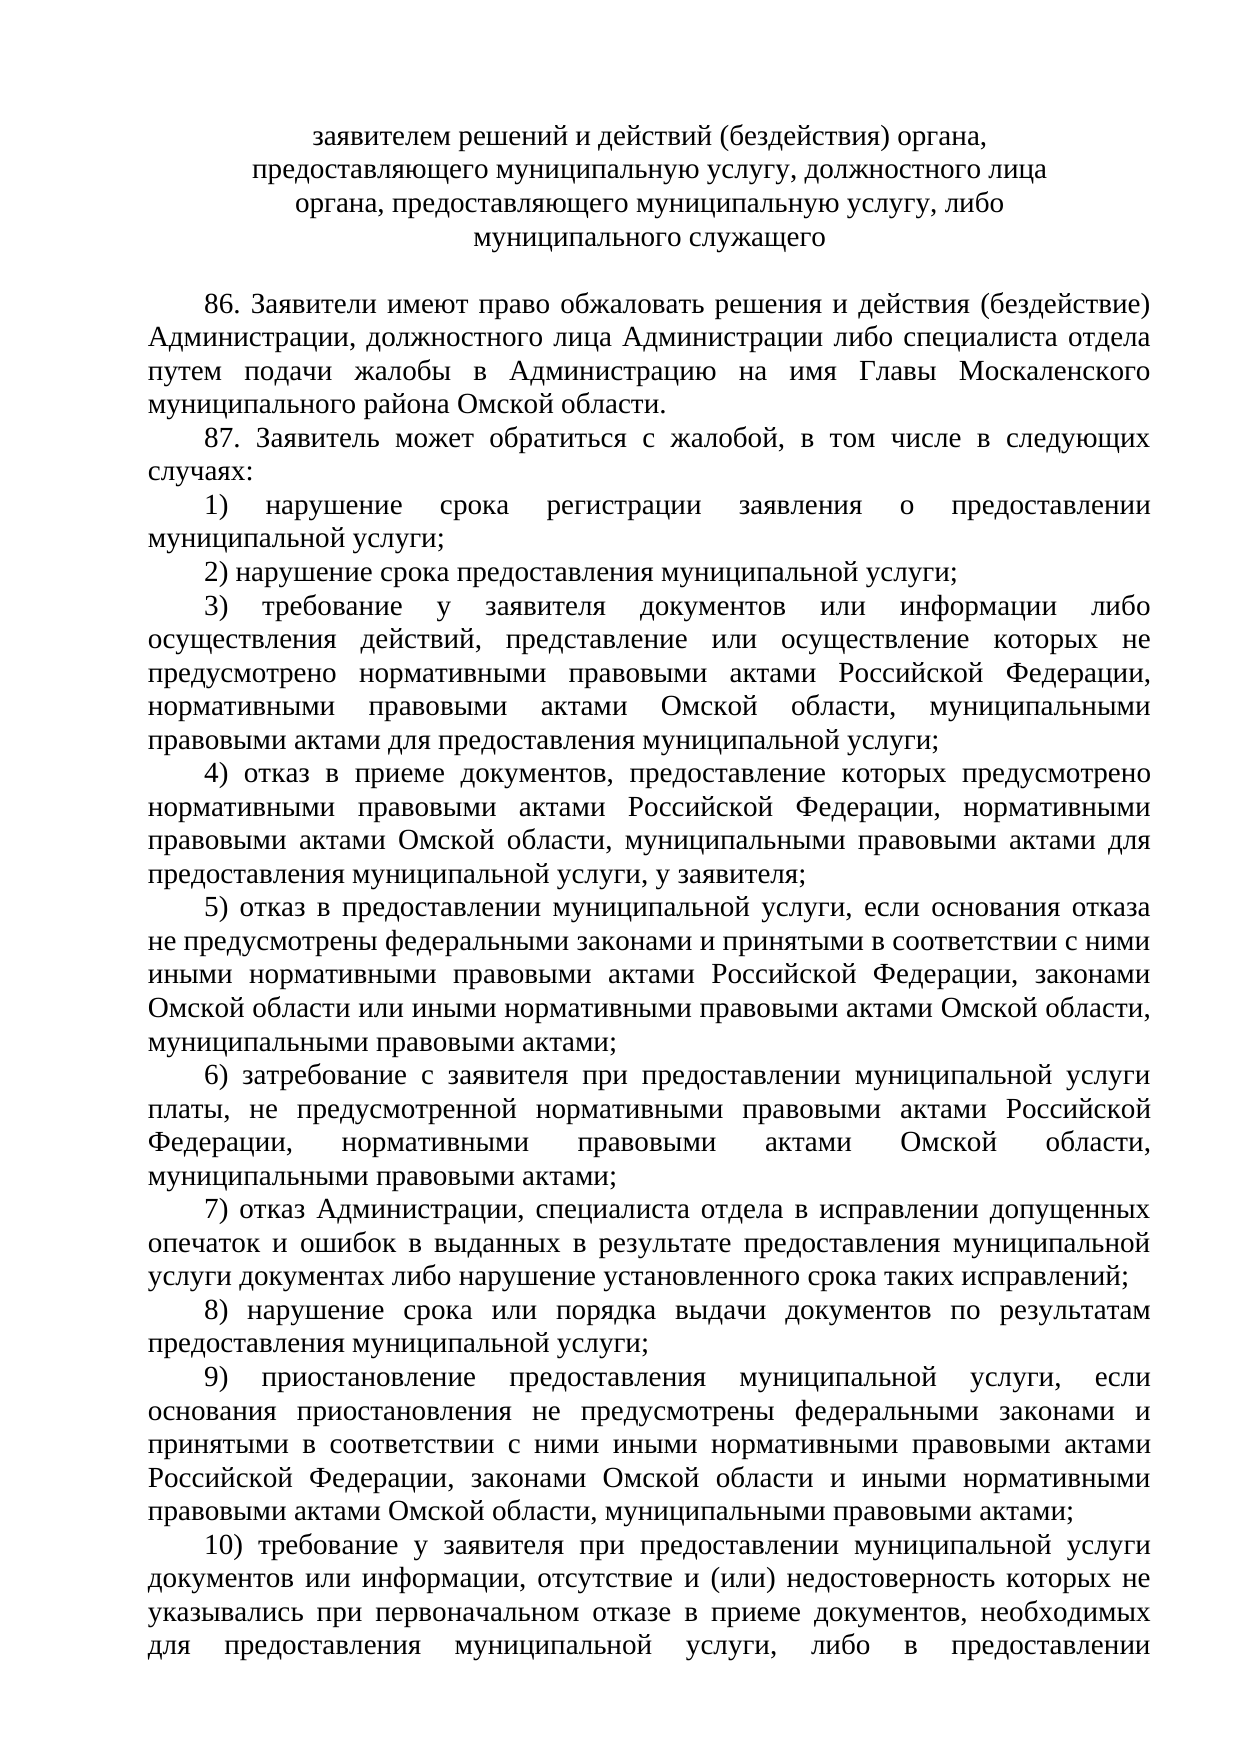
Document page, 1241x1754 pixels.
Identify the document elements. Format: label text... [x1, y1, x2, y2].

text 7) отказ Администрации, специалиста отдела в исправлении допущенных опечаток и ошибок в выданных в результате предоставления муниципальной услуги документах либо нарушение установленного срока таких исправлений; [148, 1191, 1152, 1292]
text 8) нарушение срока или порядка выдачи документов по результатам предоставления муниципальной услуги; [148, 1292, 1152, 1359]
text 9) приостановление предоставления муниципальной услуги, если основания приостановления не предусмотрены федеральными законами и принятыми в соответствии с ними иными нормативными правовыми актами Российской Федерации, законами Омской области и иными нормативными правовыми актами Омской области, муниципальными правовыми актами; [148, 1359, 1152, 1527]
text 3) требование у заявителя документов или информации либо осуществления действий, представление или осуществление которых не предусмотрено нормативными правовыми актами Российской Федерации, нормативными правовыми актами Омской области, муниципальными правовыми актами для предоставления муниципальной услуги; [148, 588, 1152, 755]
title муниципального служащего [148, 219, 1152, 252]
text 1) нарушение срока регистрации заявления о предоставлении муниципальной услуги; [148, 487, 1152, 554]
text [148, 1527, 1152, 1661]
text 5) отказ в предоставлении муниципальной услуги, если основания отказа не предусмотрены федеральными законами и принятыми в соответствии с ними иными нормативными правовыми актами Российской Федерации, законами Омской области или иными нормативными правовыми актами Омской области, муниципальными правовыми актами; [148, 889, 1152, 1057]
text 6) затребование с заявителя при предоставлении муниципальной услуги платы, не предусмотренной нормативными правовыми актами Российской Федерации, нормативными правовыми актами Омской области, муниципальными правовыми актами; [148, 1057, 1152, 1191]
text 2) нарушение срока предоставления муниципальной услуги; [148, 554, 1152, 588]
title органа, предоставляющего муниципальную услугу, либо [148, 185, 1152, 219]
text 86. Заявители имеют право обжаловать решения и действия (бездействие) Администрации, должностного лица Администрации либо специалиста отдела путем подачи жалобы в Администрацию на имя Главы Москаленского муниципального района Омской области. [148, 286, 1152, 420]
text 87. Заявитель может обратиться с жалобой, в том числе в следующих случаях: [148, 420, 1152, 487]
title заявителем решений и действий (бездействия) органа, [148, 118, 1152, 152]
text 4) отказ в приеме документов, предоставление которых предусмотрено нормативными правовыми актами Российской Федерации, нормативными правовыми актами Омской области, муниципальными правовыми актами для предоставления муниципальной услуги, у заявителя; [148, 755, 1152, 889]
title предоставляющего муниципальную услугу, должностного лица [148, 152, 1152, 185]
